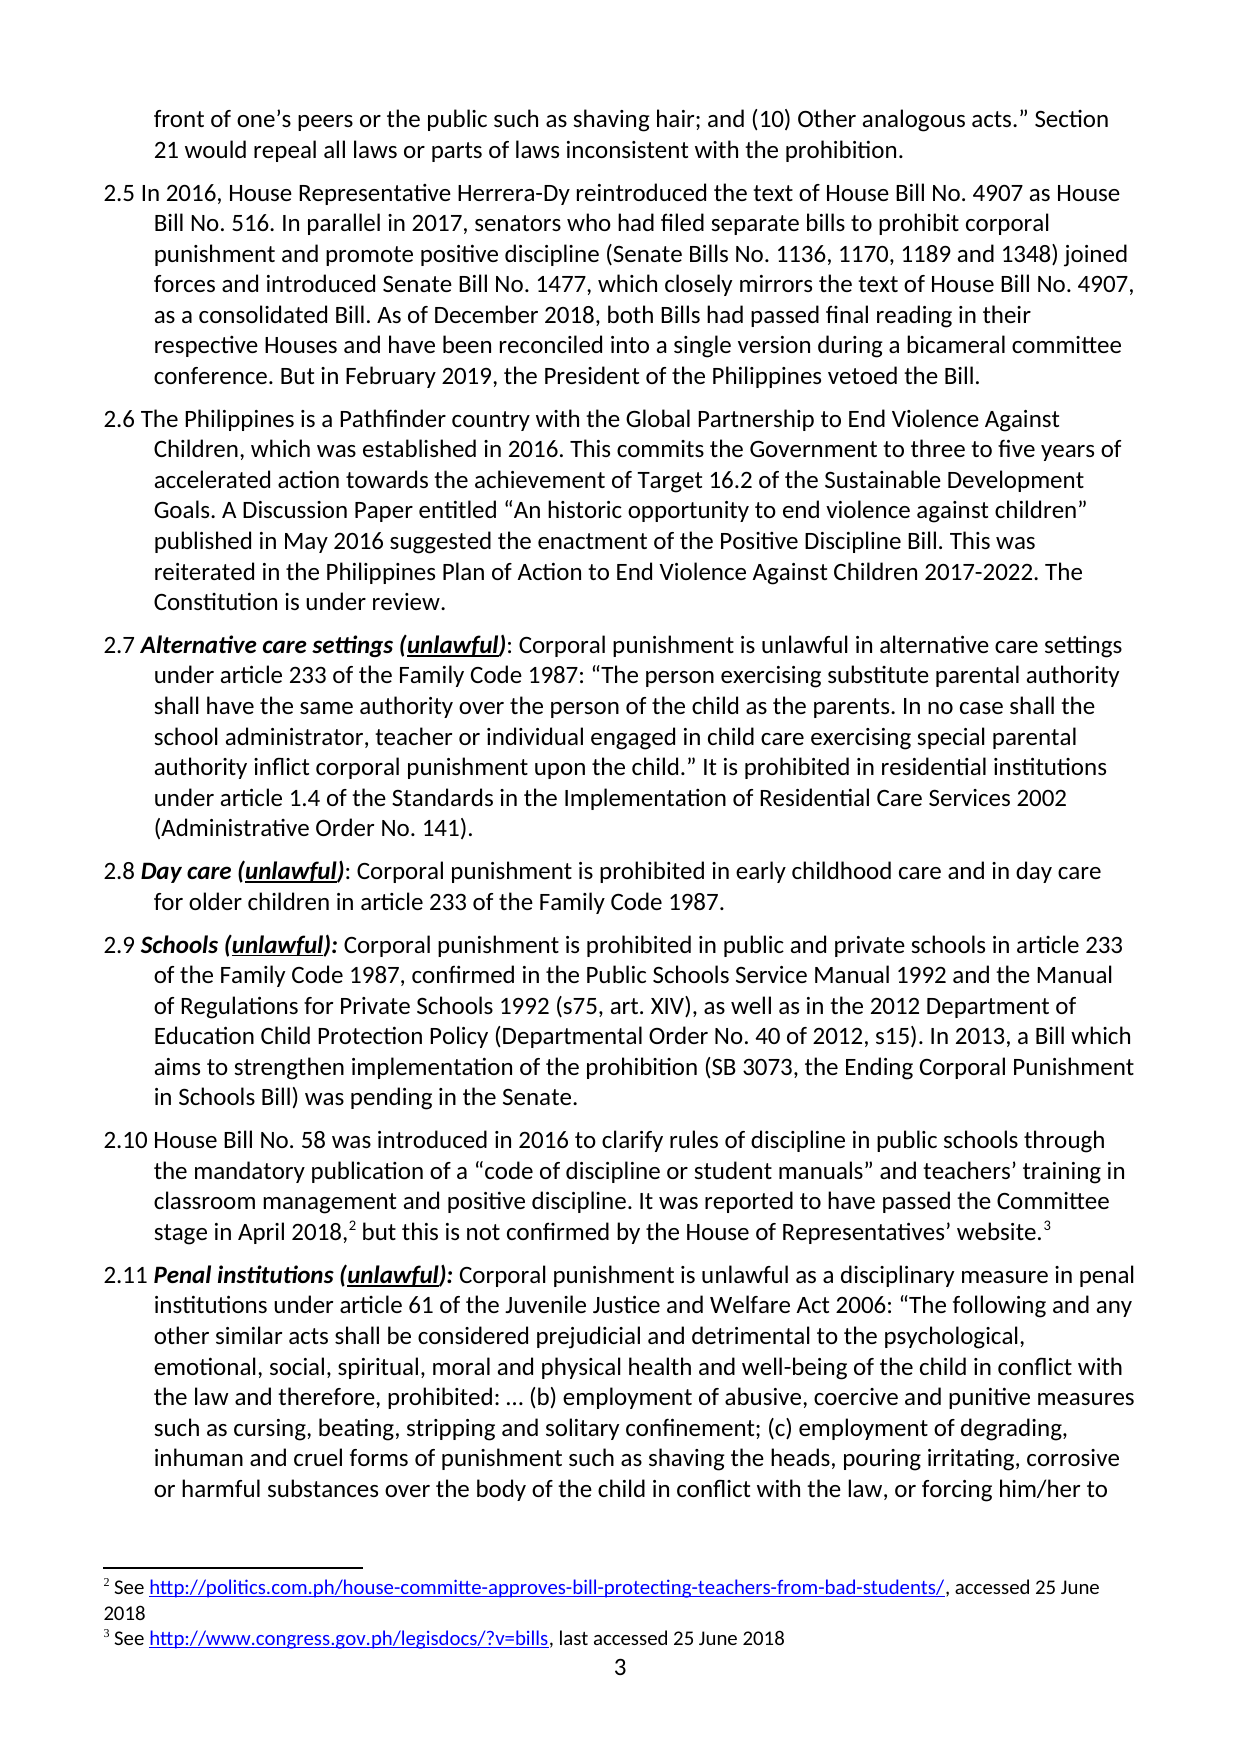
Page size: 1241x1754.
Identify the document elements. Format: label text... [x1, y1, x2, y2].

text 2.9 Schools (unlawful): Corporal punishment is prohibited in public and private schools in article 233 of the Family Code 1987, confirmed in the Public Schools Service Manual 1992 and the Manual of Regulations for Private Schools 1992 (s75, art. XIV), as well as in the 2012 Department of Education Child Protection Policy (Departmental Order No. 40 of 2012, s15). In 2013, a Bill which aims to strengthen implementation of the prohibition (SB 3073, the Ending Corporal Punishment in Schools Bill) was pending in the Senate. [103, 929, 1137, 1112]
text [103, 1259, 1137, 1503]
text 2.8 Day care (unlawful): Corporal punishment is prohibited in early childhood care and in day care for older children in article 233 of the Family Code 1987. [103, 855, 1137, 916]
text 2.7 Alternative care settings (unlawful): Corporal punishment is unlawful in alternative care settings under article 233 of the Family Code 1987: “The person exercising substitute parental authority shall have the same authority over the person of the child as the parents. In no case shall the school administrator, teacher or individual engaged in child care exercising special parental authority inflict corporal punishment upon the child.” It is prohibited in residential institutions under article 1.4 of the Standards in the Implementation of Residential Care Services 2002 (Administrative Order No. 141). [103, 629, 1137, 843]
text 2.5 In 2016, House Representative Herrera-Dy reintroduced the text of House Bill No. 4907 as House Bill No. 516. In parallel in 2017, senators who had filed separate bills to prohibit corporal punishment and promote positive discipline (Senate Bills No. 1136, 1170, 1189 and 1348) joined forces and introduced Senate Bill No. 1477, which closely mirrors the text of House Bill No. 4907, as a consolidated Bill. As of December 2018, both Bills had passed final reading in their respective Houses and have been reconciled into a single version during a bicameral committee conference. But in February 2019, the President of the Philippines vetoed the Bill. [103, 177, 1137, 391]
text 2.6 The Philippines is a Pathfinder country with the Global Partnership to End Violence Against Children, which was established in 2016. This commits the Government to three to five years of accelerated action towards the achievement of Target 16.2 of the Sustainable Development Goals. A Discussion Paper entitled “An historic opportunity to end violence against children” published in May 2016 suggested the enactment of the Positive Discipline Bill. This was reiterated in the Philippines Plan of Action to End Violence Against Children 2017-2022. The Constitution is under review. [103, 403, 1137, 617]
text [103, 103, 1137, 164]
text 2.10 House Bill No. 58 was introduced in 2016 to clarify rules of discipline in public schools through the mandatory publication of a “code of discipline or student manuals” and teachers’ training in classroom management and positive discipline. It was reported to have passed the Committee stage in April 2018, but this is not confirmed by the House of Representatives’ website. [103, 1124, 1137, 1247]
